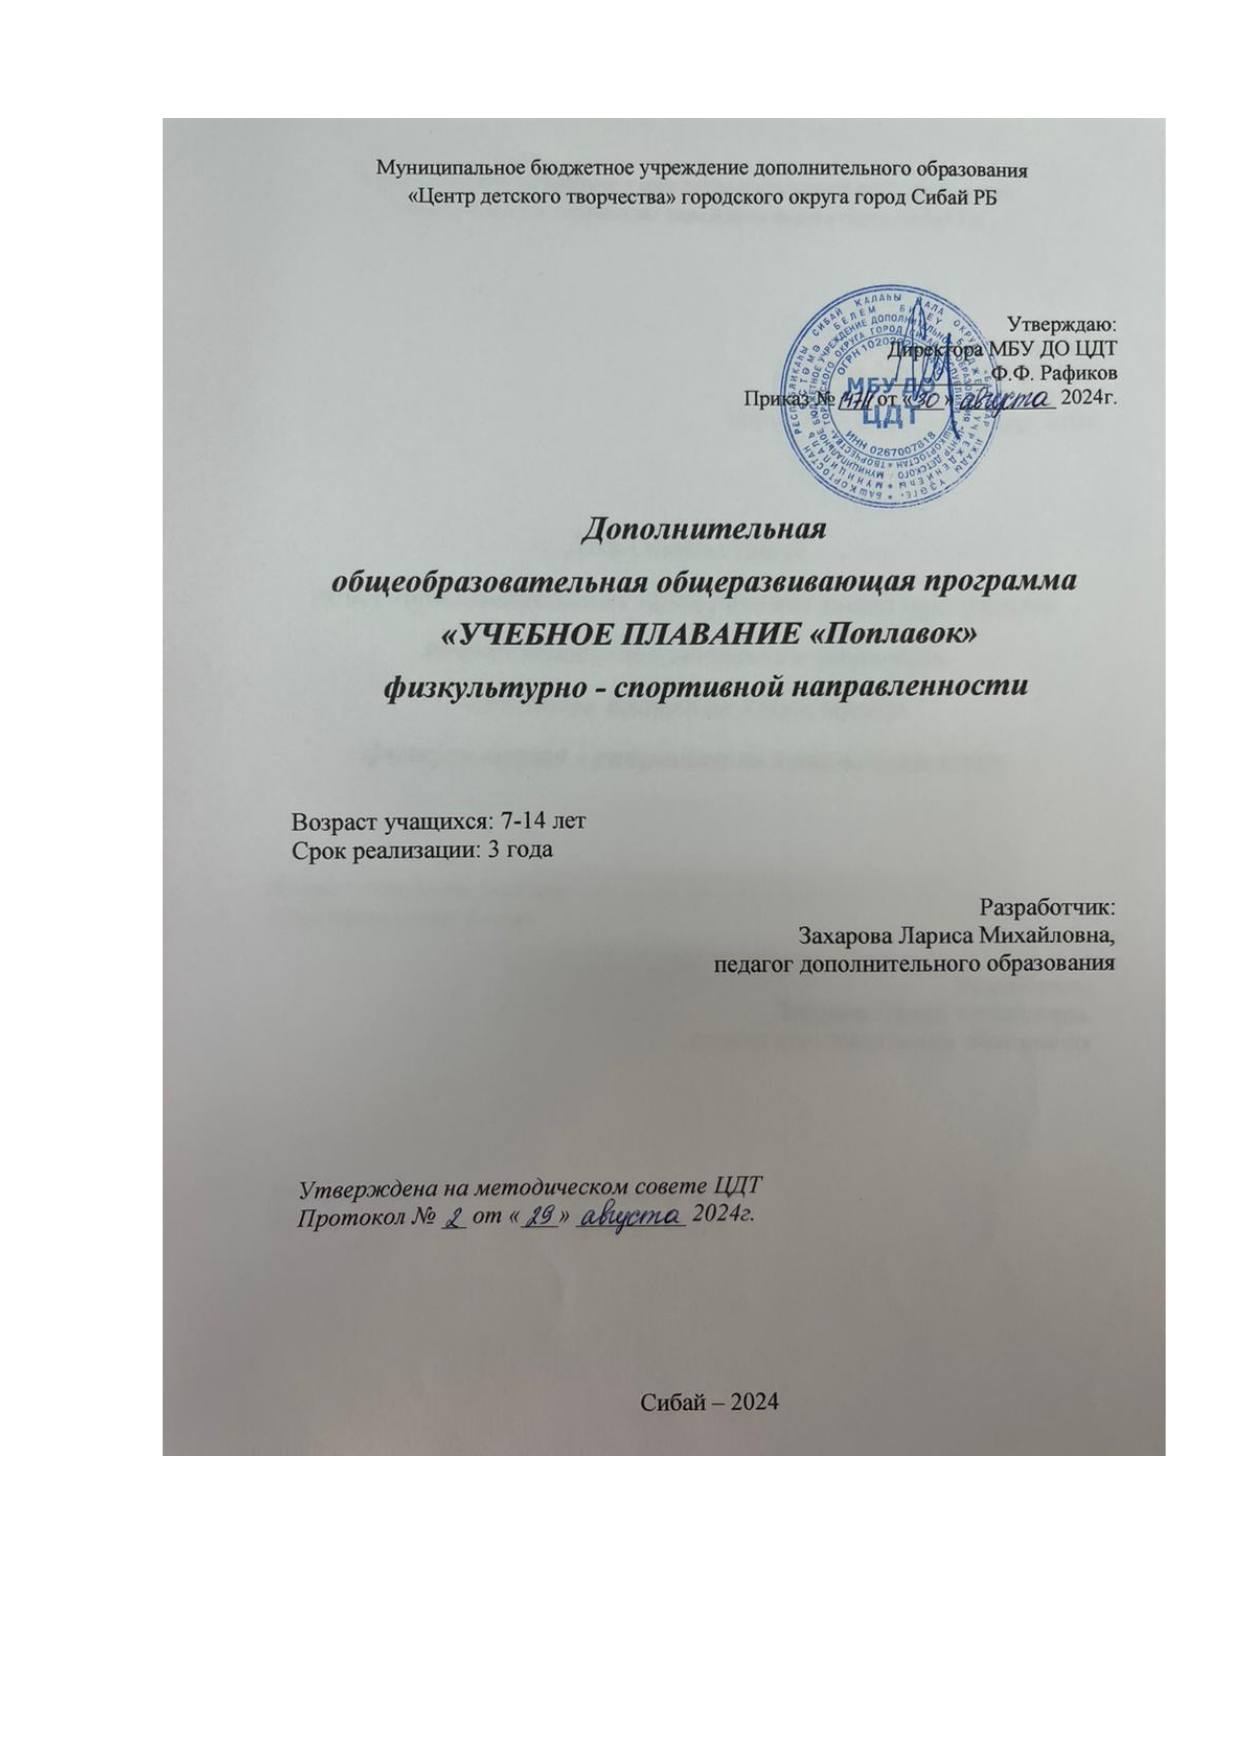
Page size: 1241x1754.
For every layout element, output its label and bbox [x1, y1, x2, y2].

picture [162, 118, 1166, 1456]
